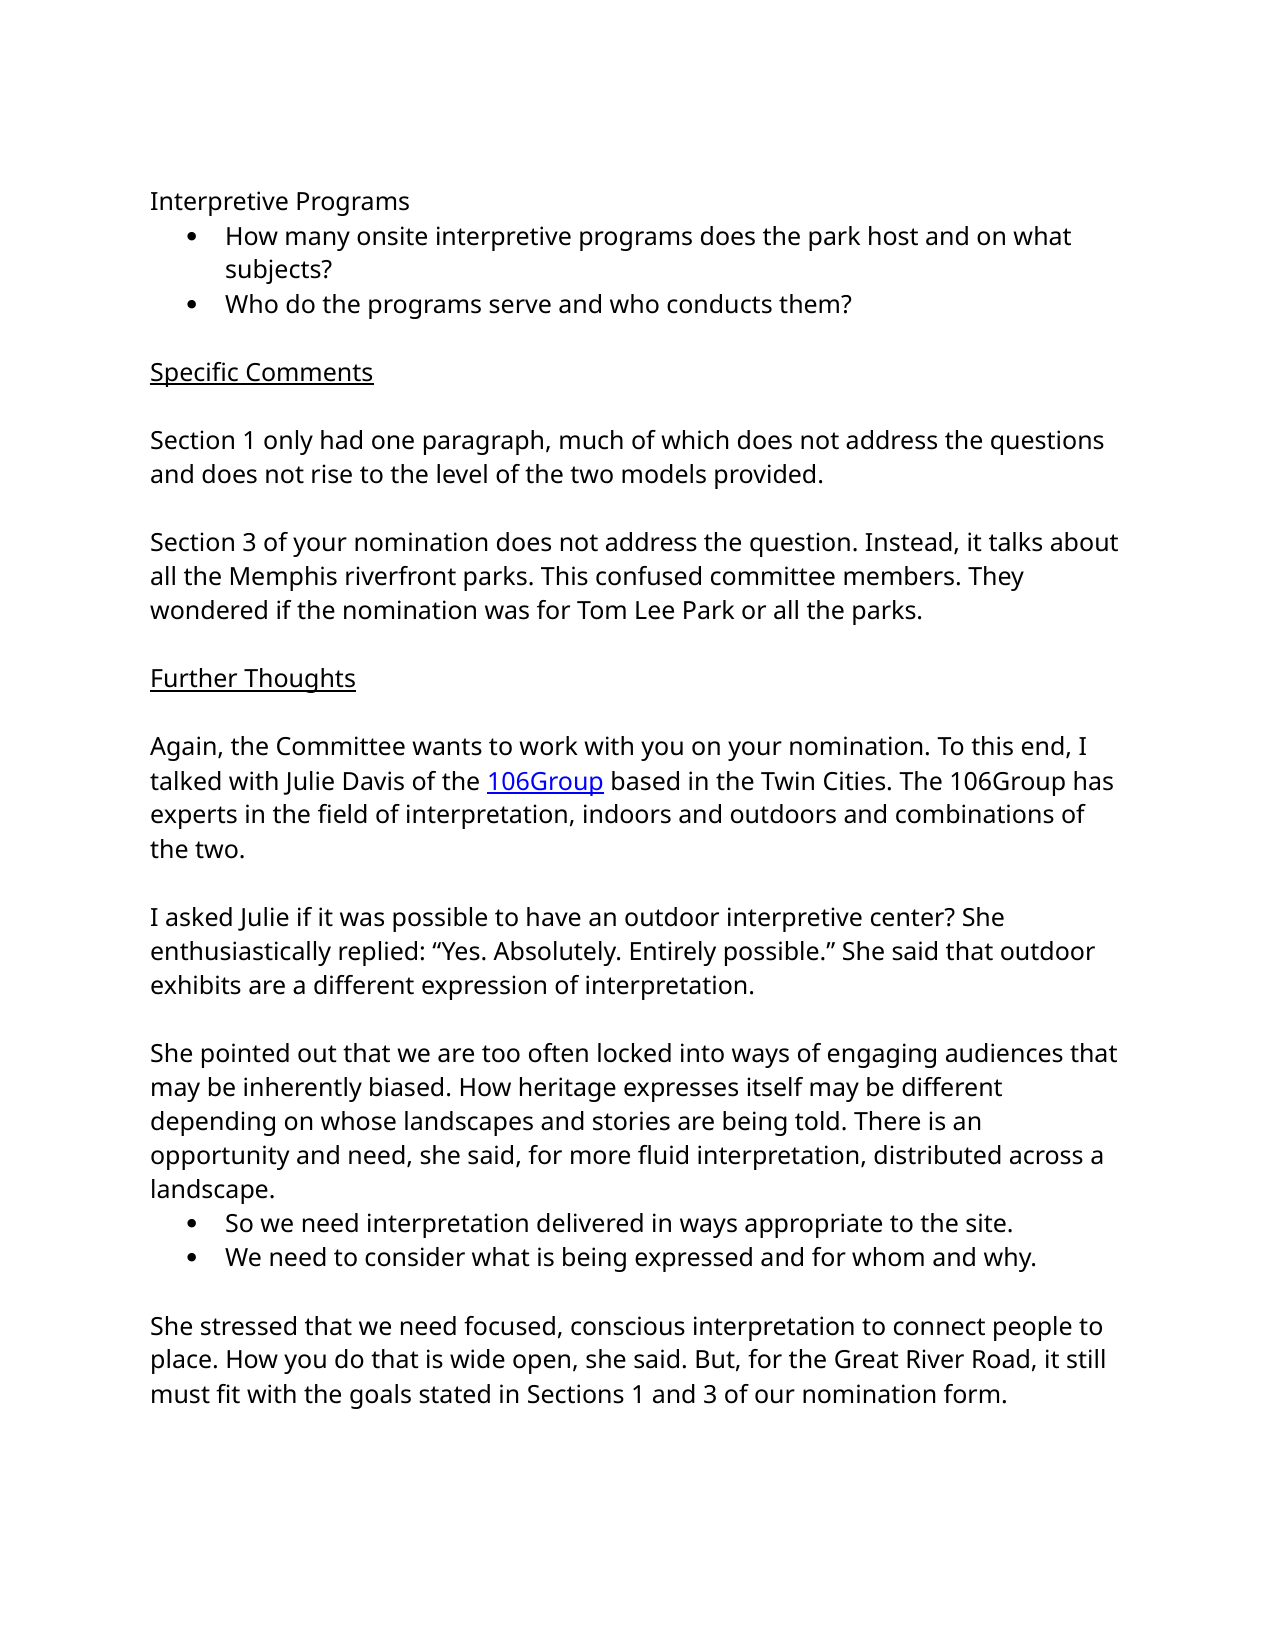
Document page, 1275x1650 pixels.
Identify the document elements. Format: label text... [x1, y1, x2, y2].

list We need to consider what is being expressed and for whom and why. [187, 1240, 1125, 1274]
text She pointed out that we are too often locked into ways of engaging audiences that may be inherently biased. How heritage expresses itself may be different depending on whose landscapes and stories are being told. There is an opportunity and need, she said, for more fluid interpretation, distributed across a landscape. [150, 1036, 1125, 1206]
text Section 3 of your nomination does not address the question. Instead, it talks about all the Memphis riverfront parks. This confused committee members. They wondered if the nomination was for Tom Lee Park or all the parks. [150, 525, 1125, 627]
text She stressed that we need focused, conscious interpretation to connect people to place. How you do that is wide open, she said. But, for the Great River Road, it still must fit with the goals stated in Sections 1 and 3 of our nomination form. [150, 1308, 1125, 1410]
text Interpretive Programs [150, 184, 1125, 218]
list How many onsite interpretive programs does the park host and on what subjects? [187, 218, 1125, 286]
list Who do the programs serve and who conducts them? [187, 286, 1125, 320]
text I asked Julie if it was possible to have an outdoor interpretive center? She enthusiastically replied: “Yes. Absolutely. Entirely possible.” She said that outdoor exhibits are a different expression of interpretation. [150, 899, 1125, 1002]
text Section 1 only had one paragraph, much of which does not address the questions and does not rise to the level of the two models provided. [150, 422, 1125, 491]
text Specific Comments [150, 354, 1125, 388]
text Again, the Committee wants to work with you on your nomination. To this end, I talked with Julie Davis of the 106Group based in the Twin Cities. The 106Group has experts in the field of interpretation, indoors and outdoors and combinations of the two. [150, 729, 1125, 865]
list So we need interpretation delivered in ways appropriate to the site. [187, 1206, 1125, 1240]
text Further Thoughts [150, 661, 1125, 695]
